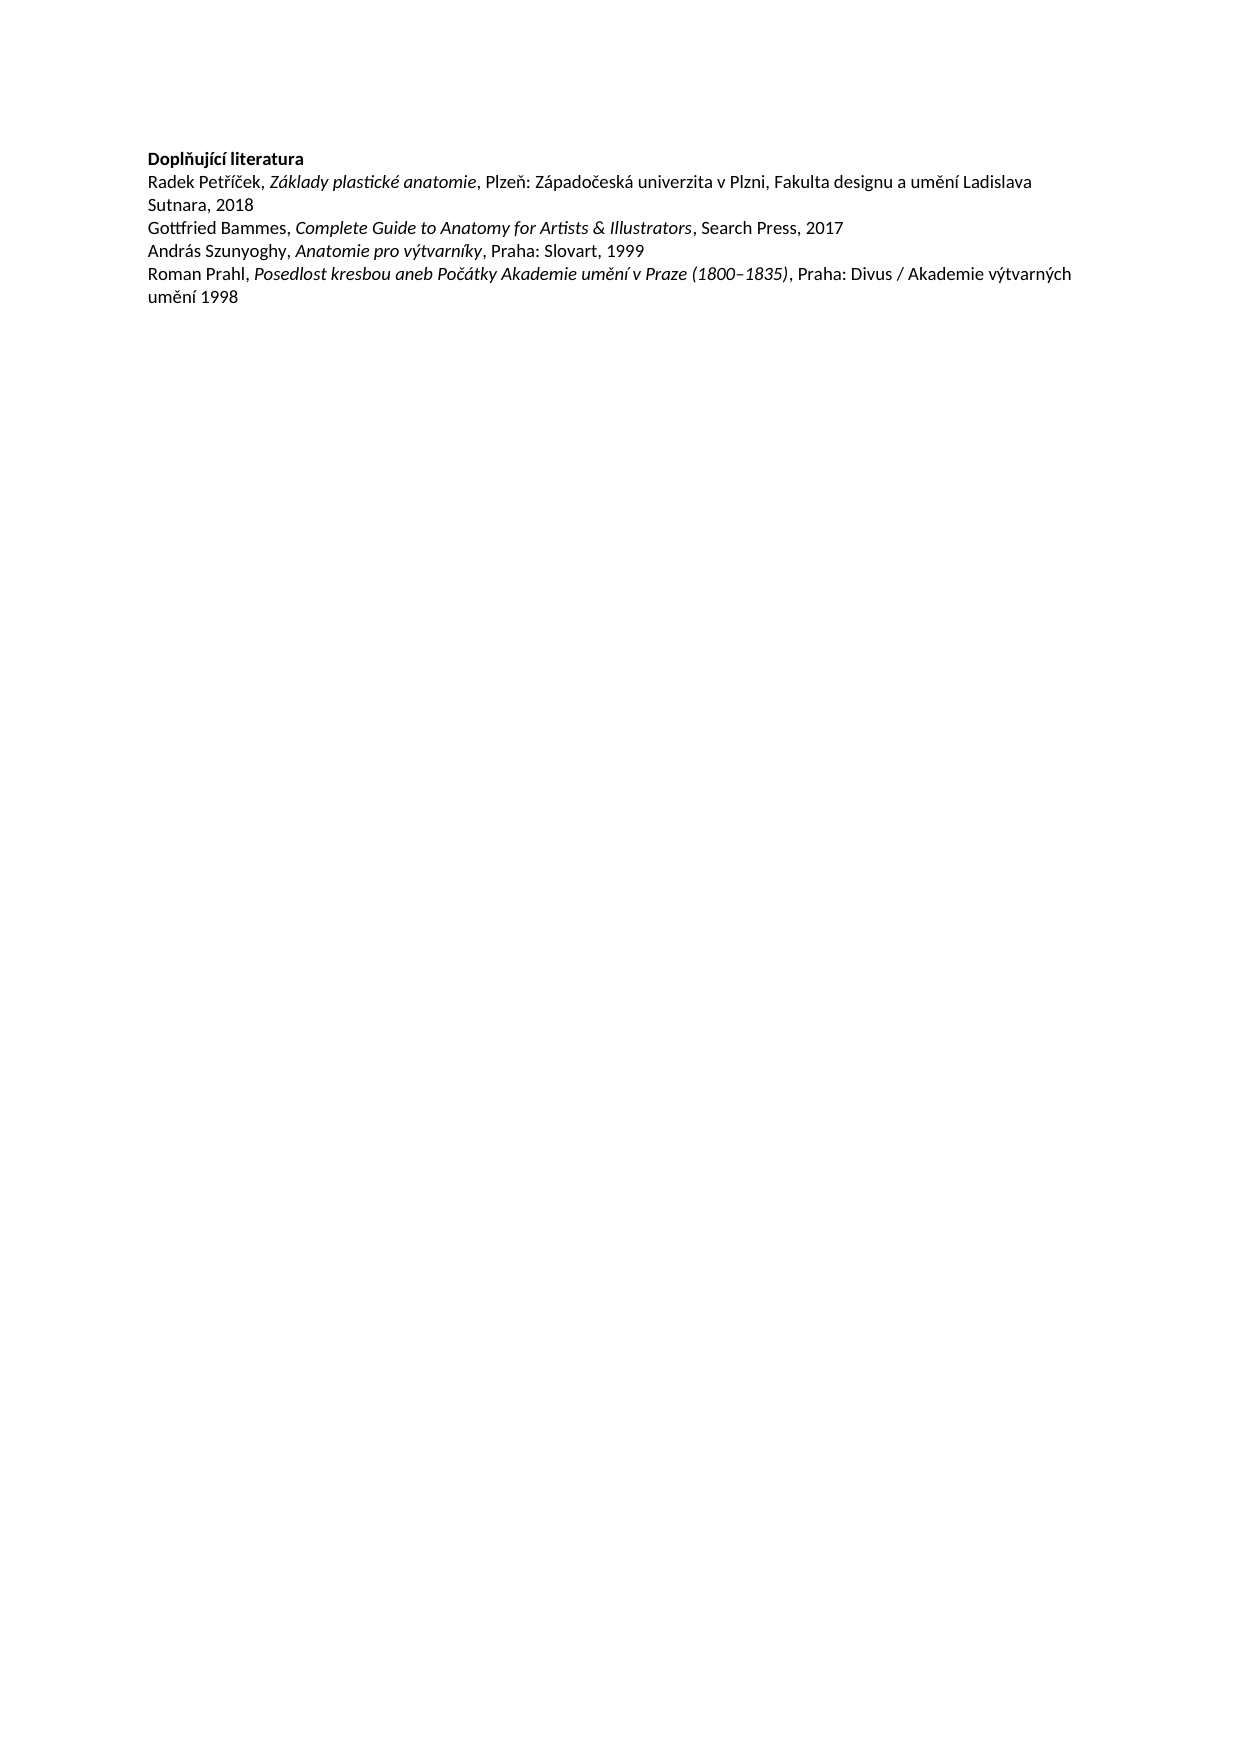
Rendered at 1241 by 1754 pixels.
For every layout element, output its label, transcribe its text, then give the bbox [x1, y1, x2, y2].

text Doplňující literatura [148, 148, 1093, 171]
text András Szunyoghy, Anatomie pro výtvarníky, Praha: Slovart, 1999 [148, 239, 1093, 262]
text Gottfried Bammes, Complete Guide to Anatomy for Artists & Illustrators, Search Press, 2017 [148, 216, 1093, 239]
text Roman Prahl, Posedlost kresbou aneb Počátky Akademie umění v Praze (1800–1835), Praha: Divus / Akademie výtvarných umění 1998 [148, 262, 1093, 308]
text Radek Petříček, Základy plastické anatomie, Plzeň: Západočeská univerzita v Plzni, Fakulta designu a umění Ladislava Sutnara, 2018 [148, 171, 1093, 216]
